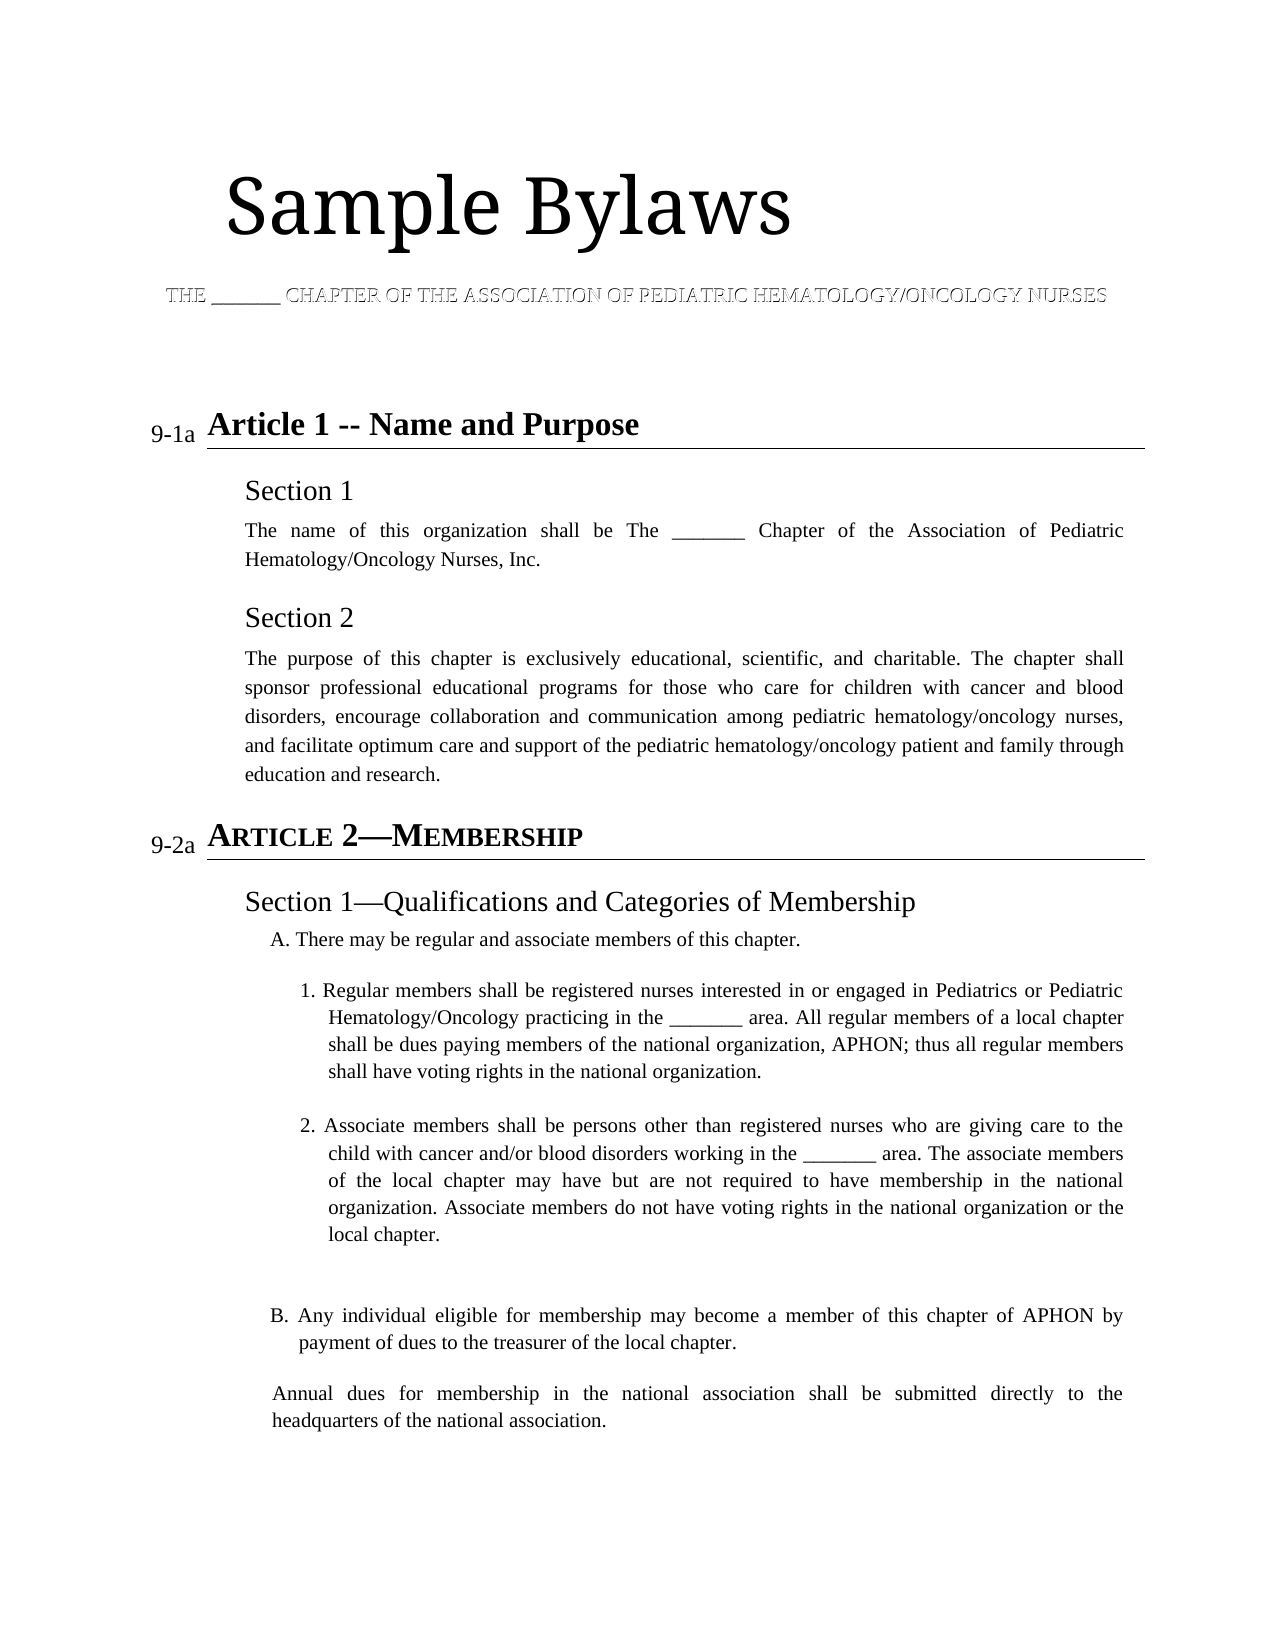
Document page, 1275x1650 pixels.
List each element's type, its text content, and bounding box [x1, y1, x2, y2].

text B. Any individual eligible for membership may become a member of this chapter of APHON by payment of dues to the treasurer of the local chapter. [270, 1300, 1125, 1354]
text 2. Associate members shall be persons other than registered nurses who are giving care to the child with cancer and/or blood disorders working in the _______ area. The associate members of the local chapter may have but are not required to have membership in the national organization. Associate members do not have voting rights in the national organization or the local chapter. [300, 1110, 1125, 1246]
subtitle Sample Bylaws [150, 150, 1125, 258]
subtitle Section 1 [244, 473, 1125, 507]
table_header 9-1a [151, 405, 207, 448]
text A. There may be regular and associate members of this chapter. [270, 924, 1125, 951]
table_header 9-2a [151, 815, 207, 858]
text Annual dues for membership in the national association shall be submitted directly to the headquarters of the national association. [272, 1378, 1125, 1432]
text 1. Regular members shall be registered nurses interested in or engaged in Pediatrics or Pediatric Hematology/Oncology practicing in the _______ area. All regular members of a local chapter shall be dues paying members of the national organization, APHON; thus all regular members shall have voting rights in the national organization. [300, 975, 1125, 1083]
table_header Article 2—Membership [207, 815, 1144, 858]
text The purpose of this chapter is exclusively educational, scientific, and charitable. The chapter shall sponsor professional educational programs for those who care for children with cancer and blood disorders, encourage collaboration and communication among pediatric hematology/oncology nurses, and facilitate optimum care and support of the pediatric hematology/oncology patient and family through education and research. [244, 640, 1125, 786]
text The name of this organization shall be The _______ Chapter of the Association of Pediatric Hematology/Oncology Nurses, Inc. [244, 513, 1125, 571]
text THE ______ CHAPTER OF THE ASSOCIATION OF PEDIATRIC HEMATOLOGY/ONCOLOGY NURSES [150, 282, 1125, 308]
subtitle Section 1—Qualifications and Categories of Membership [244, 884, 1125, 918]
subtitle Section 2 [244, 601, 1125, 634]
table_header Article 1 -- Name and Purpose [207, 405, 1144, 448]
